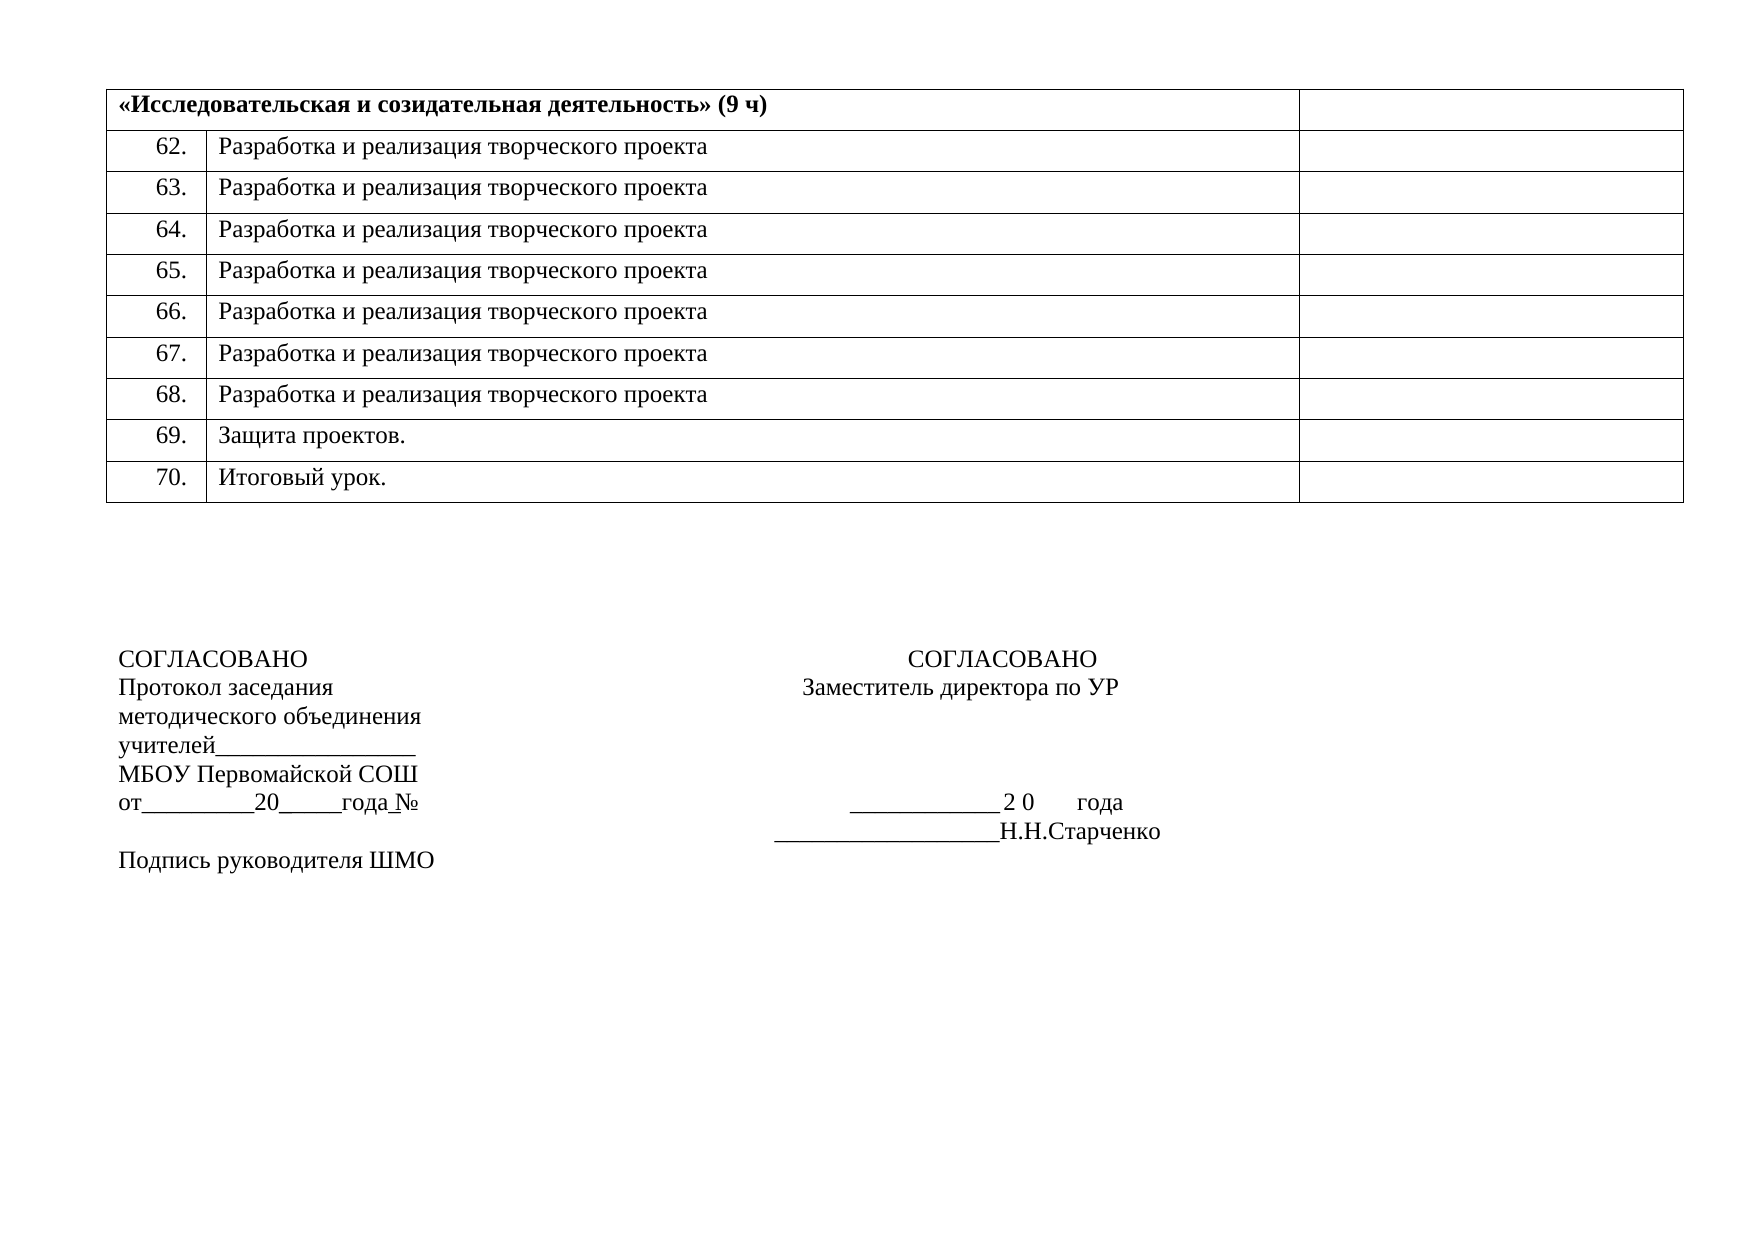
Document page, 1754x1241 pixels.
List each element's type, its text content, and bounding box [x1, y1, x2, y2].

text Подпись руководителя ШМО [118, 845, 1636, 874]
text __________________Н.Н.Старченко [118, 816, 1636, 845]
text учителей________________ [118, 730, 1619, 759]
table_cell [107, 379, 206, 419]
table_cell Разработка и реализация творческого проекта [207, 296, 1299, 337]
table_cell [107, 462, 206, 502]
table_cell Итоговый урок. [207, 462, 1299, 502]
table_cell [107, 420, 206, 461]
table_cell [107, 338, 206, 378]
text методического объединения [118, 701, 1619, 730]
table_cell Разработка и реализация творческого проекта [207, 379, 1299, 419]
table_cell [1300, 420, 1683, 461]
table_cell [1300, 296, 1683, 337]
table_cell Защита проектов. [207, 420, 1299, 461]
table_cell Разработка и реализация творческого проекта [207, 131, 1299, 171]
table_cell [1300, 338, 1683, 378]
table_cell [1300, 255, 1683, 295]
table_cell [107, 172, 206, 213]
table_cell [1300, 172, 1683, 213]
text Протокол заседания Заместитель директора по УР [118, 672, 1636, 701]
table_cell [1300, 131, 1683, 171]
table_cell Разработка и реализация творческого проекта [207, 338, 1299, 378]
table_cell Разработка и реализация творческого проекта [207, 214, 1299, 254]
table_cell Разработка и реализация творческого проекта [207, 172, 1299, 213]
table_cell [1300, 90, 1683, 130]
table_cell [107, 255, 206, 295]
text СОГЛАСОВАНО СОГЛАСОВАНО [118, 644, 1636, 672]
table_cell [107, 131, 206, 171]
text МБОУ Первомайской СОШ [118, 759, 1636, 787]
table_cell [1300, 462, 1683, 502]
table_cell [107, 296, 206, 337]
table_cell «Исследовательская и созидательная деятельность» (9 ч) [107, 90, 1299, 130]
table_cell [107, 214, 206, 254]
text от_________20 _____года № ____________ 2 0 года [118, 787, 1596, 816]
table_cell [1300, 214, 1683, 254]
table_cell [1300, 379, 1683, 419]
table_cell Разработка и реализация творческого проекта [207, 255, 1299, 295]
